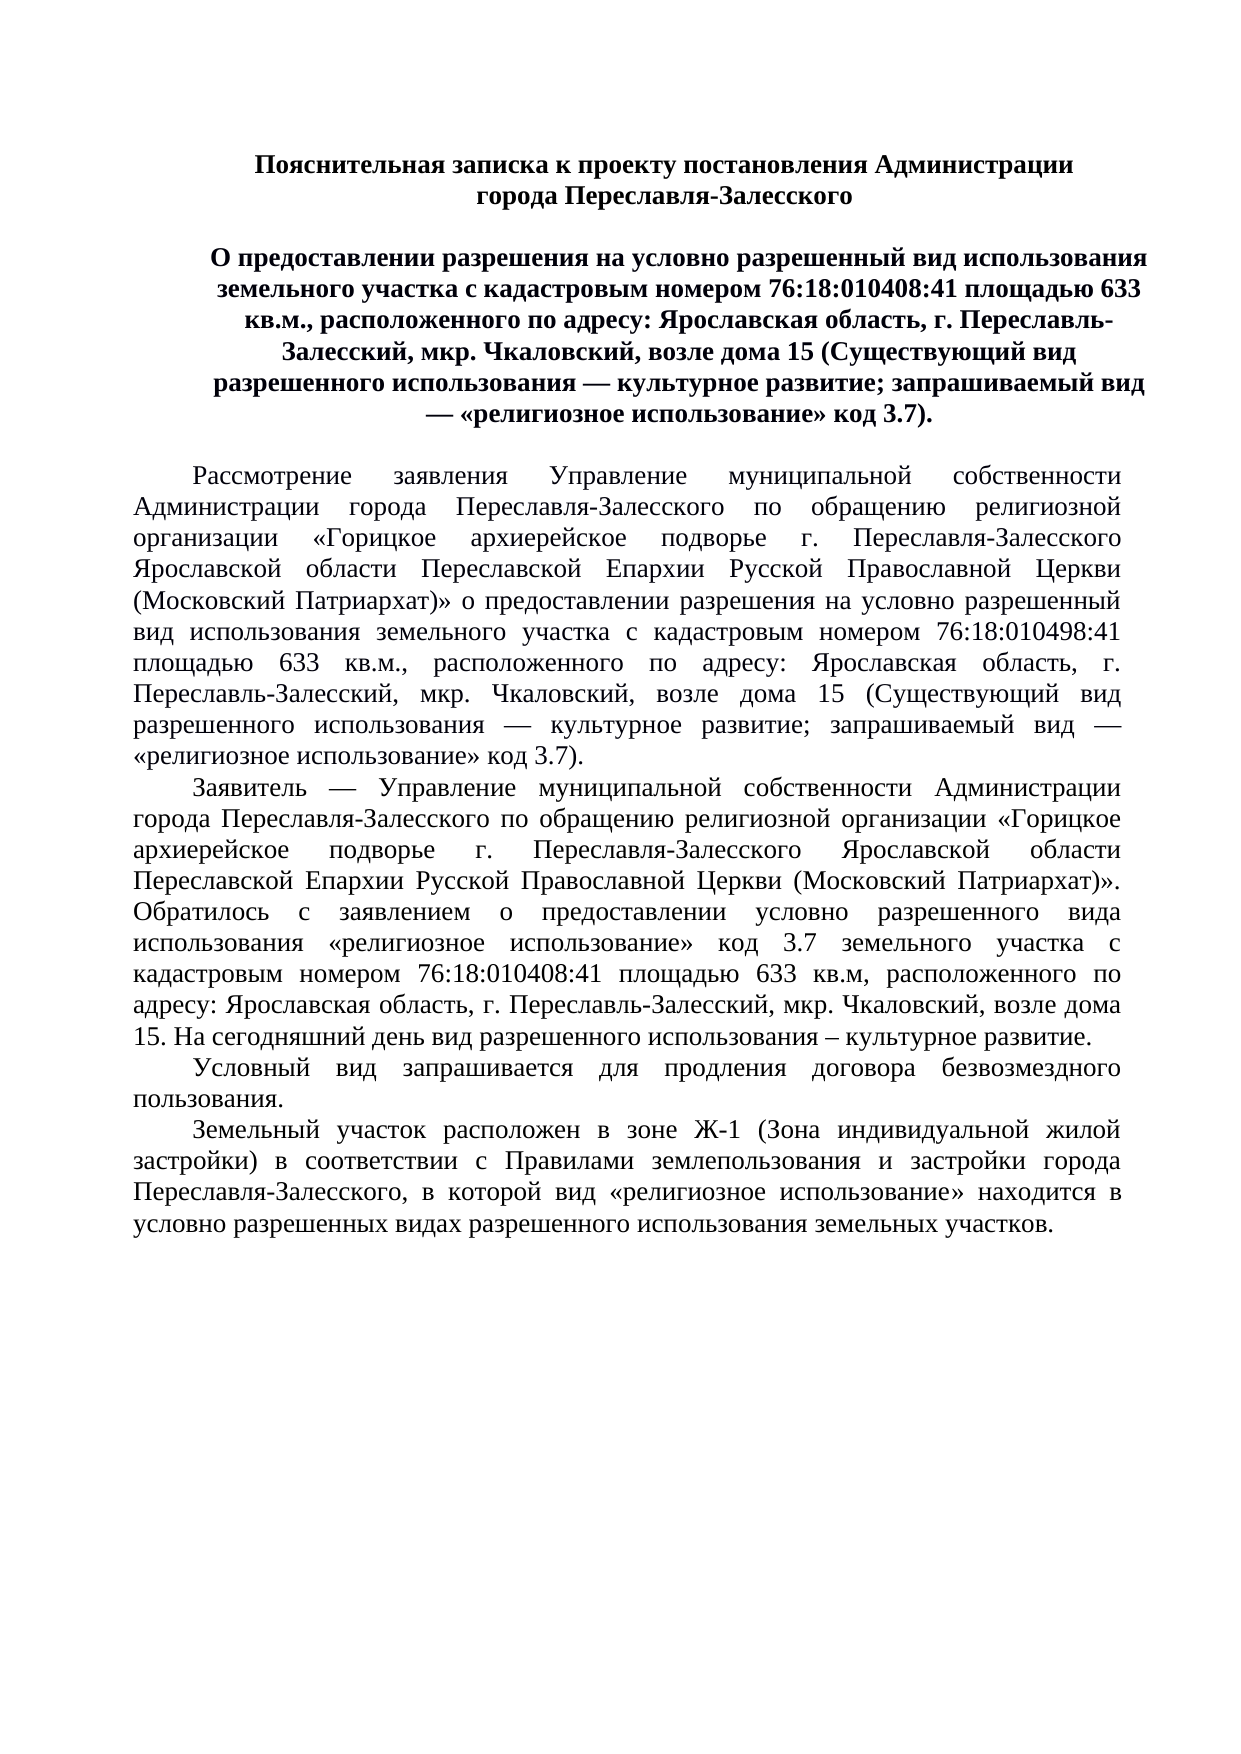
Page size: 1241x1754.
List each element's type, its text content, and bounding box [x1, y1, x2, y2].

text Заявитель — Управление муниципальной собственности Администрации города Переславля-Залесского по обращению религиозной организации «Горицкое архиерейское подворье г. Переславля-Залесского Ярославской области Переславской Епархии Русской Православной Церкви (Московский Патриархат)». Обратилось с заявлением о предоставлении условно разрешенного вида использования «религиозное использование» код 3.7 земельного участка с кадастровым номером 76:18:010408:41 площадью 633 кв.м, расположенного по адресу: Ярославская область, г. Переславль-Залесский, мкр. Чкаловский, возле дома 15. На сегодняшний день вид разрешенного использования – культурное развитие. [133, 771, 1122, 1051]
text города Переславля-Залесского [177, 179, 1152, 210]
text Земельный участок расположен в зоне Ж-1 (Зона индивидуальной жилой застройки) в соответствии с Правилами землепользования и застройки города Переславля-Залесского, в которой вид «религиозное использование» находится в условно разрешенных видах разрешенного использования земельных участков. [133, 1113, 1122, 1238]
list Рассмотрение заявления Управление муниципальной собственности Администрации города Переславля-Залесского по обращению религиозной организации «Горицкое архиерейское подворье г. Переславля-Залесского Ярославской области Переславской Епархии Русской Православной Церкви (Московский Патриархат)» о предоставлении разрешения на условно разрешенный вид использования земельного участка с кадастровым номером 76:18:010498:41 площадью 633 кв.м., расположенного по адресу: Ярославская область, г. Переславль-Залесский, мкр. Чкаловский, возле дома 15 (Существующий вид разрешенного использования — культурное развитие; запрашиваемый вид — «религиозное использование» код 3.7). [133, 459, 1122, 771]
text Условный вид запрашивается для продления договора безвозмездного пользования. [133, 1051, 1122, 1113]
text Пояснительная записка к проекту постановления Администрации [177, 148, 1152, 179]
list О предоставлении разрешения на условно разрешенный вид использования земельного участка с кадастровым номером 76:18:010408:41 площадью 633 кв.м., расположенного по адресу: Ярославская область, г. Переславль-Залесский, мкр. Чкаловский, возле дома 15 (Существующий вид разрешенного использования — культурное развитие; запрашиваемый вид — «религиозное использование» код 3.7). [207, 241, 1152, 428]
